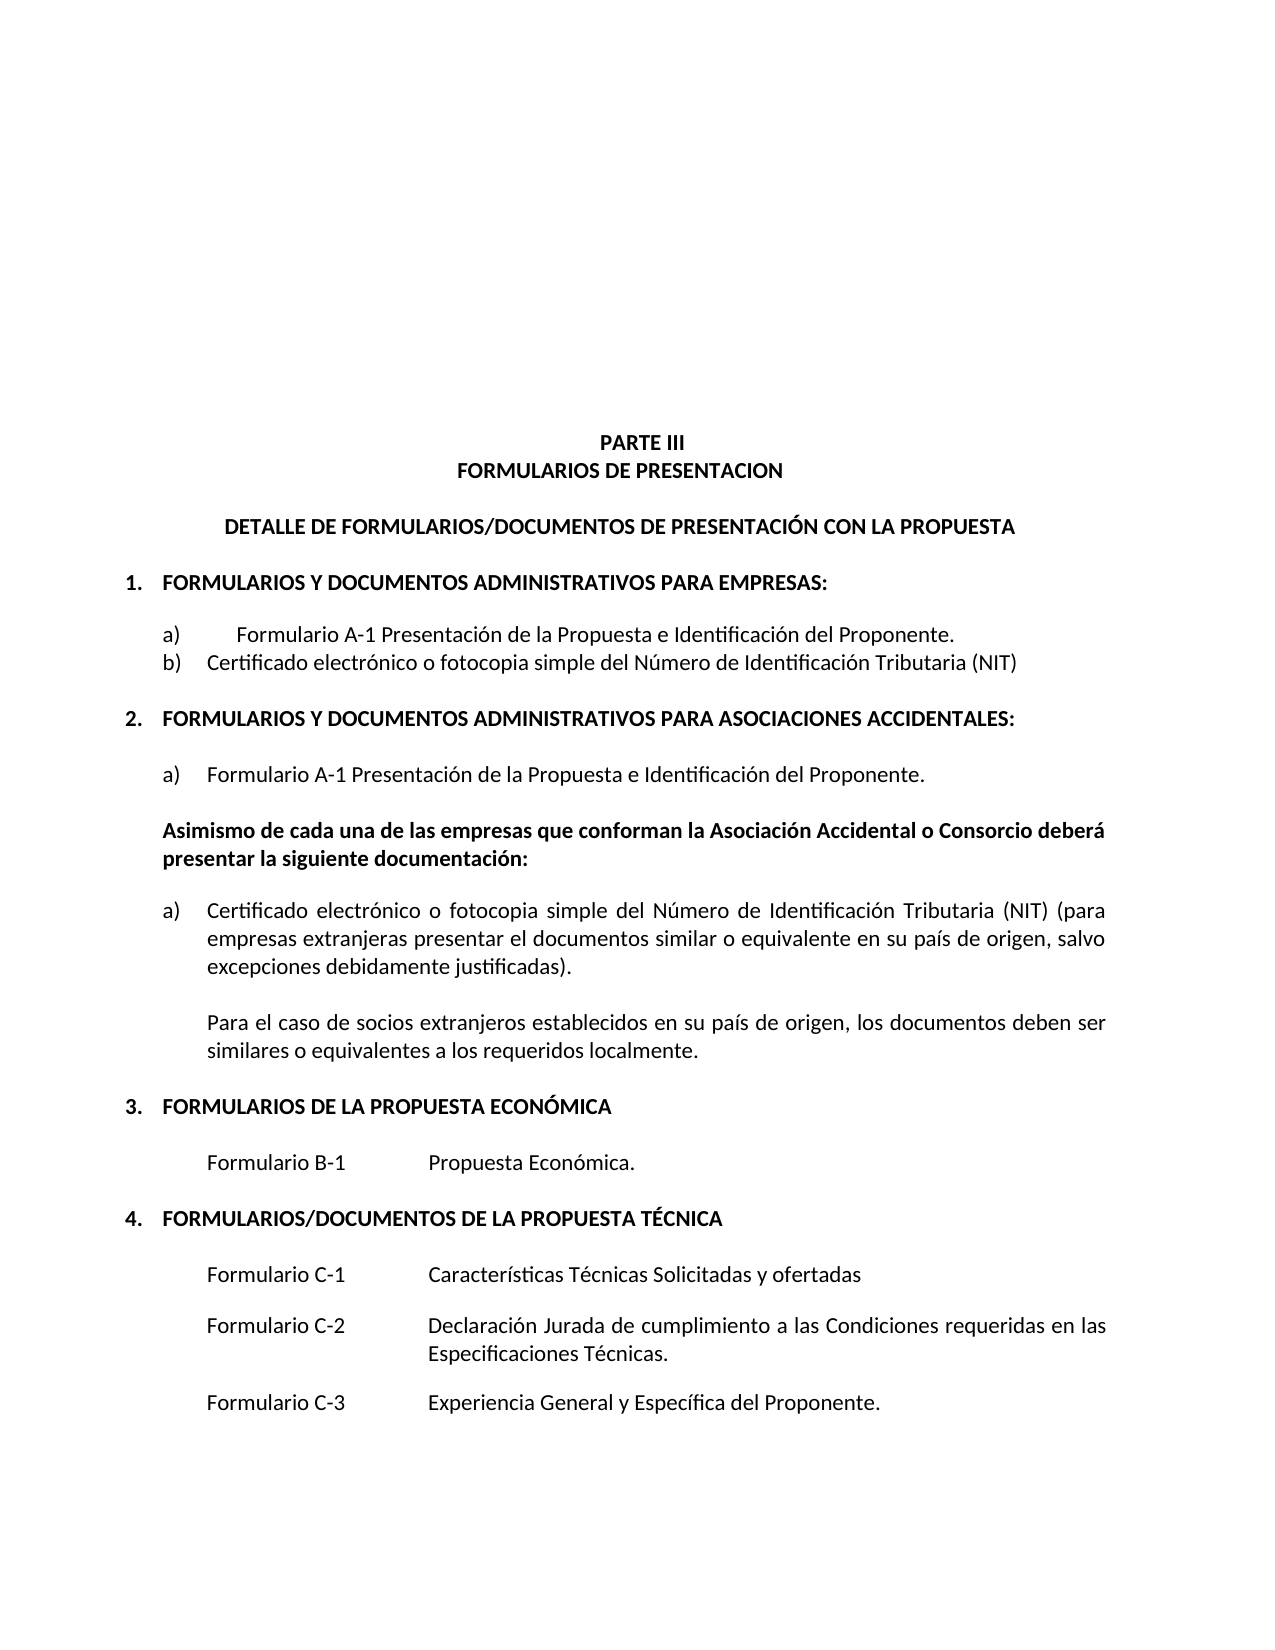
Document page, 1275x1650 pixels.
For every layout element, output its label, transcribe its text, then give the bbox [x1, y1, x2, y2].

list FORMULARIOS DE LA PROPUESTA ECONÓMICA [125, 1092, 1107, 1121]
list FORMULARIOS Y DOCUMENTOS ADMINISTRATIVOS PARA EMPRESAS: [125, 568, 1107, 596]
text Formulario C-2 Declaración Jurada de cumplimiento a las Condiciones requeridas en las Especificaciones Técnicas. [207, 1312, 1107, 1368]
list Para el caso de socios extranjeros establecidos en su país de origen, los documentos deben ser similares o equivalentes a los requeridos localmente. [207, 1008, 1107, 1064]
text Formulario C-1 Características Técnicas Solicitadas y ofertadas [207, 1261, 1107, 1289]
list Certificado electrónico o fotocopia simple del Número de Identificación Tributaria (NIT) (para empresas extranjeras presentar el documentos similar o equivalente en su país de origen, salvo excepciones debidamente justificadas). [162, 896, 1107, 980]
list Formulario A-1 Presentación de la Propuesta e Identificación del Proponente. [162, 620, 1107, 648]
list FORMULARIOS Y DOCUMENTOS ADMINISTRATIVOS PARA ASOCIACIONES ACCIDENTALES: [125, 704, 1107, 732]
text DETALLE DE FORMULARIOS/DOCUMENTOS DE PRESENTACIÓN CON LA PROPUESTA [133, 512, 1107, 540]
text Asimismo de cada una de las empresas que conforman la Asociación Accidental o Consorcio deberá presentar la siguiente documentación: [162, 816, 1107, 872]
text PARTE III [177, 428, 1107, 456]
list FORMULARIOS/DOCUMENTOS DE LA PROPUESTA TÉCNICA [125, 1204, 1107, 1233]
text Formulario C-3 Experiencia General y Específica del Proponente. [207, 1388, 1107, 1416]
list Formulario A-1 Presentación de la Propuesta e Identificación del Proponente. [162, 760, 1107, 788]
list Certificado electrónico o fotocopia simple del Número de Identificación Tributaria (NIT) [162, 648, 1107, 676]
text Formulario B-1 Propuesta Económica. [207, 1148, 1107, 1177]
text FORMULARIOS DE PRESENTACION [133, 456, 1107, 484]
